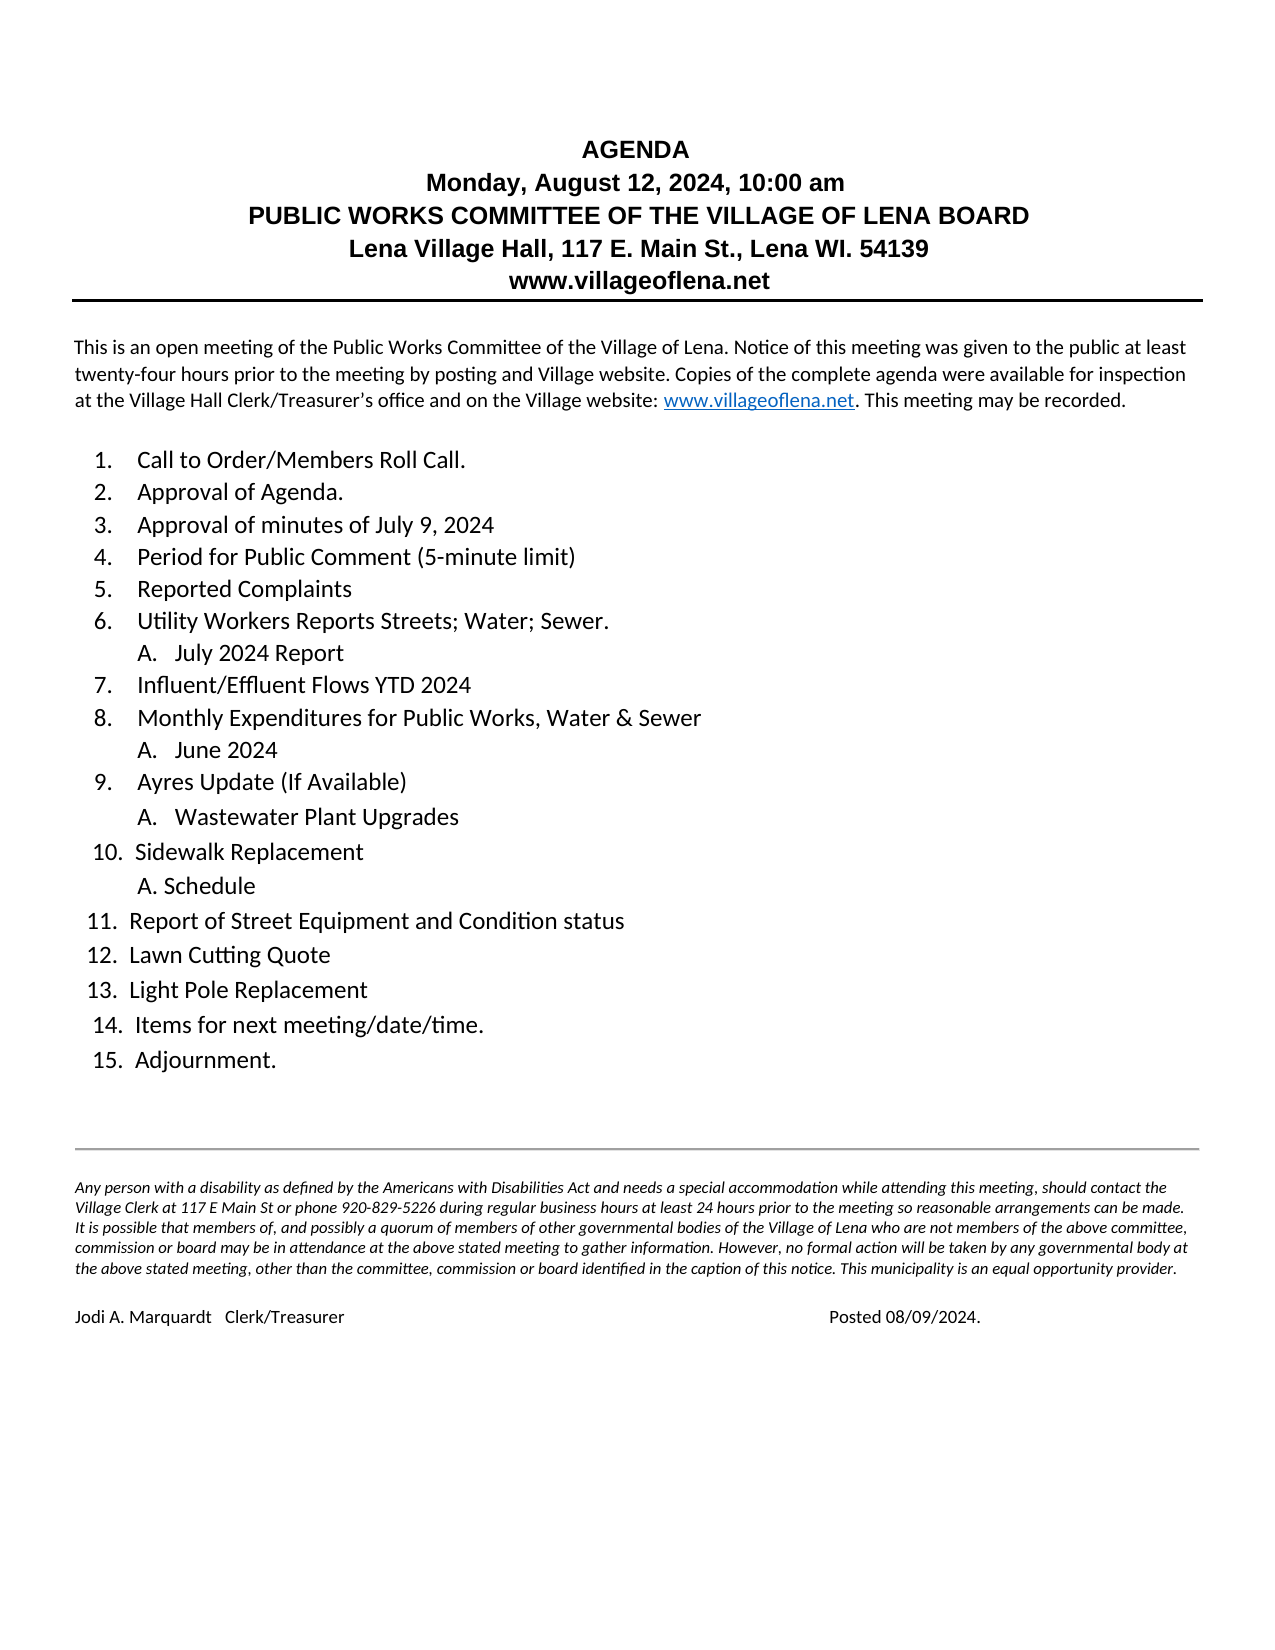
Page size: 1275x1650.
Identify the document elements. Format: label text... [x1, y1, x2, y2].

list Ayres Update (If Available) [94, 766, 1200, 797]
text 14. Items for next meeting/date/time. [75, 1009, 1200, 1039]
list June 2024 [137, 734, 1200, 764]
list Reported Complaints [94, 573, 1200, 604]
list Call to Order/Members Roll Call. [94, 444, 1200, 475]
text PUBLIC WORKS COMMITTEE OF THE VILLAGE OF LENA BOARD [217, 201, 1061, 230]
list Approval of Agenda. [94, 477, 1200, 507]
text AGENDA [217, 135, 1054, 164]
list Approval of minutes of July 9, 2024 [94, 509, 1200, 539]
text A. Schedule [75, 870, 1200, 901]
text This is an open meeting of the Public Works Committee of the Village of Lena. Notice of this meeting was given to the public at least twenty-four hours prior to the meeting by posting and Village website. Copies of the complete agenda were available for inspection at the Village Hall Clerk/Treasurer’s office and on the Village website: www.villageoflena.net. This meeting may be recorded. [73, 334, 1200, 413]
list Period for Public Comment (5-minute limit) [94, 541, 1200, 571]
list July 2024 Report [137, 637, 1200, 668]
text 11. Report of Street Equipment and Condition status [75, 905, 1200, 936]
text Any person with a disability as defined by the Americans with Disabilities Act and needs a special accommodation while attending this meeting, should contact the Village Clerk at 117 E Main St or phone 920-829-5226 during regular business hours at least 24 hours prior to the meeting so reasonable arrangements can be made. It is possible that members of, and possibly a quorum of members of other governmental bodies of the Village of Lena who are not members of the above committee, commission or board may be in attendance at the above stated meeting to gather information. However, no formal action will be taken by any governmental body at the above stated meeting, other than the committee, commission or board identified in the caption of this notice. This municipality is an equal opportunity provider. [75, 1177, 1195, 1278]
list Influent/Effluent Flows YTD 2024 [94, 670, 1200, 700]
text 12. Lawn Cutting Quote [75, 940, 1200, 970]
list Utility Workers Reports Streets; Water; Sewer. [94, 605, 1200, 636]
list Monthly Expenditures for Public Works, Water & Sewer [94, 702, 1200, 732]
text Jodi A. Marquardt Clerk/Treasurer Posted 08/09/2024. [75, 1305, 1200, 1328]
text Monday, August 12, 2024, 10:00 am [217, 168, 1054, 197]
text 10. Sidewalk Replacement [75, 836, 1200, 866]
text 13. Light Pole Replacement [75, 974, 1200, 1005]
text Lena Village Hall, 117 E. Main St., Lena WI. 54139 www.villageoflena.net [217, 234, 1061, 295]
text 15. Adjournment. [75, 1044, 1200, 1074]
list Wastewater Plant Upgrades [137, 801, 1200, 831]
